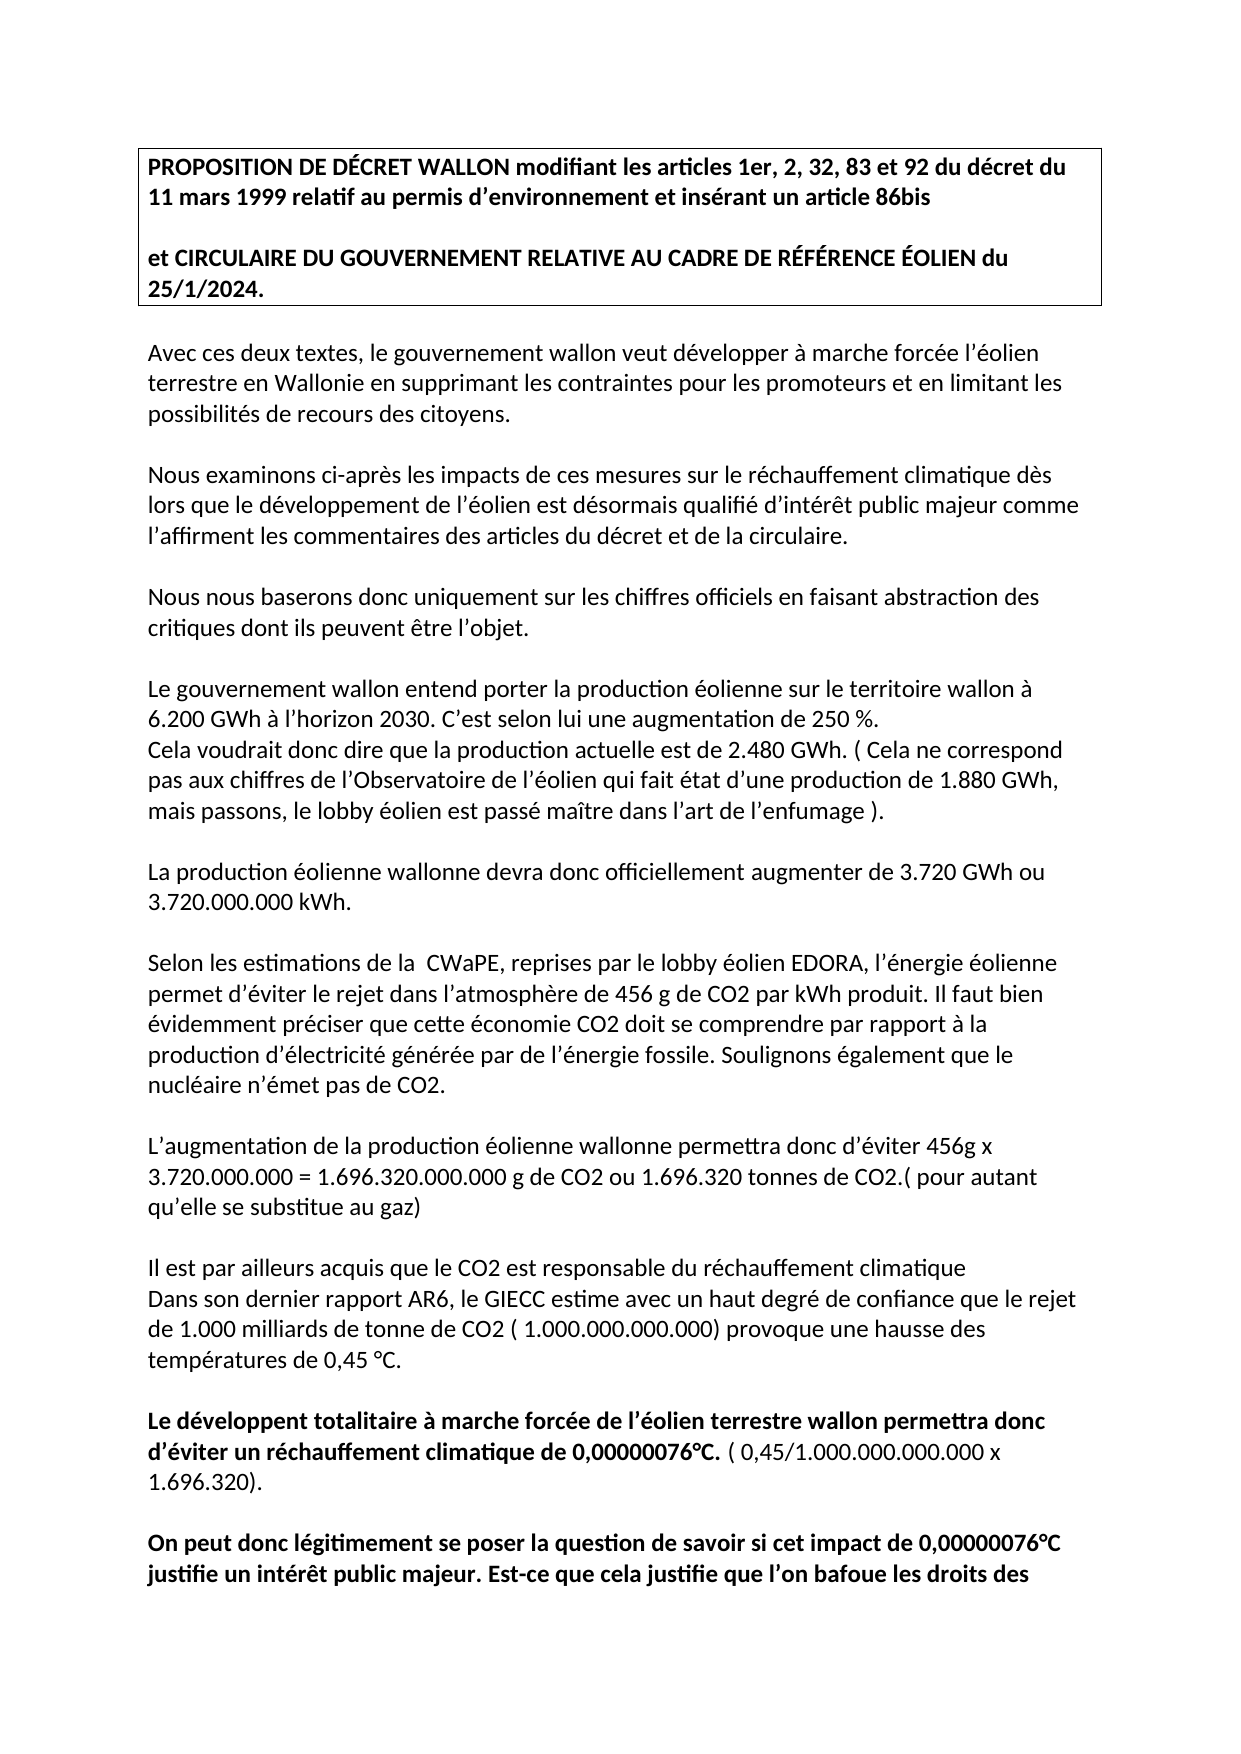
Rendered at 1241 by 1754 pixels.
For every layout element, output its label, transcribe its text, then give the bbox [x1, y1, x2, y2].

text Avec ces deux textes, le gouvernement wallon veut développer à marche forcée l’éolien terrestre en Wallonie en supprimant les contraintes pour les promoteurs et en limitant les possibilités de recours des citoyens. [148, 337, 1093, 428]
text PROPOSITION DE DÉCRET WALLON modifiant les articles 1er, 2, 32, 83 et 92 du décret du 11 mars 1999 relatif au permis d’environnement et insérant un article 86bis [139, 149, 1101, 212]
text Nous examinons ci-après les impacts de ces mesures sur le réchauffement climatique dès lors que le développement de l’éolien est désormais qualifié d’intérêt public majeur comme l’affirment les commentaires des articles du décret et de la circulaire. [148, 459, 1093, 551]
text Selon les estimations de la CWaPE, reprises par le lobby éolien EDORA, l’énergie éolienne permet d’éviter le rejet dans l’atmosphère de 456 g de CO2 par kWh produit. Il faut bien évidemment préciser que cette économie CO2 doit se comprendre par rapport à la production d’électricité générée par de l’énergie fossile. Soulignons également que le nucléaire n’émet pas de CO2. [148, 947, 1093, 1100]
text L’augmentation de la production éolienne wallonne permettra donc d’éviter 456g x 3.720.000.000 = 1.696.320.000.000 g de CO2 ou 1.696.320 tonnes de CO2.( pour autant qu’elle se substitue au gaz) [148, 1131, 1093, 1222]
text Le développent totalitaire à marche forcée de l’éolien terrestre wallon permettra donc d’éviter un réchauffement climatique de 0,00000076°C. ( 0,45/1.000.000.000.000 x 1.696.320). [148, 1405, 1093, 1497]
text Le gouvernement wallon entend porter la production éolienne sur le territoire wallon à 6.200 GWh à l’horizon 2030. C’est selon lui une augmentation de 250 %. [148, 673, 1093, 734]
text Il est par ailleurs acquis que le CO2 est responsable du réchauffement climatique [148, 1253, 1093, 1283]
text Dans son dernier rapport AR6, le GIECC estime avec un haut degré de confiance que le rejet de 1.000 milliards de tonne de CO2 ( 1.000.000.000.000) provoque une hausse des températures de 0,45 °C. [148, 1283, 1093, 1375]
text La production éolienne wallonne devra donc officiellement augmenter de 3.720 GWh ou 3.720.000.000 kWh. [148, 856, 1093, 917]
text Cela voudrait donc dire que la production actuelle est de 2.480 GWh. ( Cela ne correspond pas aux chiffres de l’Observatoire de l’éolien qui fait état d’une production de 1.880 GWh, mais passons, le lobby éolien est passé maître dans l’art de l’enfumage ). [148, 734, 1093, 825]
text et CIRCULAIRE DU GOUVERNEMENT RELATIVE AU CADRE DE RÉFÉRENCE ÉOLIEN du 25/1/2024. [139, 239, 1101, 305]
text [148, 1527, 1093, 1588]
text Nous nous baserons donc uniquement sur les chiffres officiels en faisant abstraction des critiques dont ils peuvent être l’objet. [148, 581, 1093, 642]
